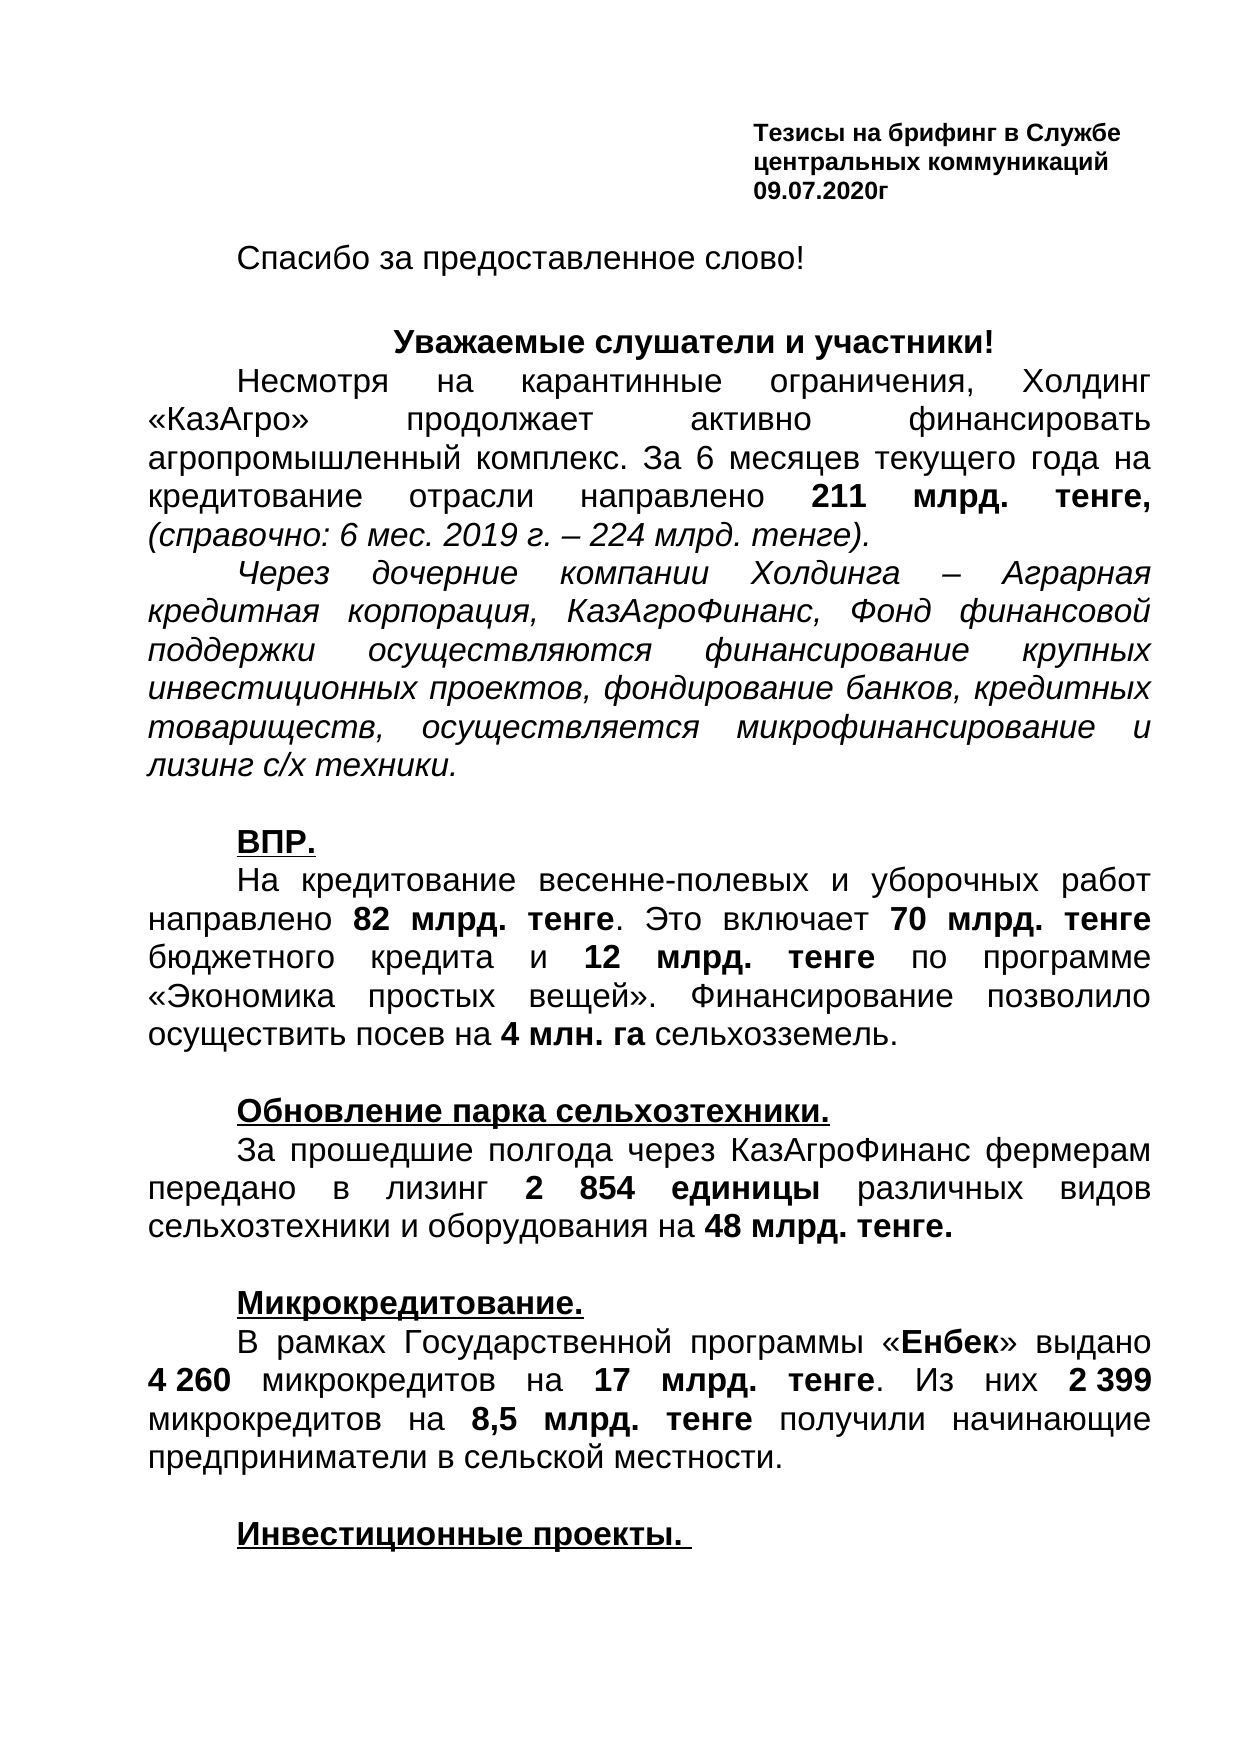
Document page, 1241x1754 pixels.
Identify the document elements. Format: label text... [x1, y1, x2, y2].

text Уважаемые слушатели и участники! [148, 322, 1152, 361]
text В рамках Государственной программы «Енбек» выдано 4 260 микрокредитов на 17 млрд. тенге. Из них 2 399 микрокредитов на 8,5 млрд. тенге получили начинающие предприниматели в сельской местности. [148, 1322, 1152, 1476]
text За прошедшие полгода через КазАгроФинанс фермерам передано в лизинг 2 854 единицы различных видов сельхозтехники и оборудования на 48 млрд. тенге. [148, 1129, 1152, 1245]
text Спасибо за предоставленное слово! [148, 238, 1152, 276]
text Микрокредитование. [148, 1283, 1152, 1322]
text Инвестиционные проекты. [148, 1514, 1152, 1552]
text На кредитование весенне-полевых и уборочных работ направлено 82 млрд. тенге. Это включает 70 млрд. тенге бюджетного кредита и 12 млрд. тенге по программе «Экономика простых вещей». Финансирование позволило осуществить посев на 4 млн. га сельхозземель. [148, 861, 1152, 1053]
text Обновление парка сельхозтехники. [148, 1091, 1152, 1129]
text Через дочерние компании Холдинга – Аграрная кредитная корпорация, КазАгроФинанс, Фонд финансовой поддержки осуществляются финансирование крупных инвестиционных проектов, фондирование банков, кредитных товариществ, осуществляется микрофинансирование и лизинг с/х техники. [148, 553, 1152, 784]
text ВПР. [148, 822, 1152, 861]
text Несмотря на карантинные ограничения, Холдинг «КазАгро» продолжает активно финансировать агропромышленный комплекс. За 6 месяцев текущего года на кредитование отрасли направлено 211 млрд. тенге, (справочно: 6 мес. 2019 г. – 224 млрд. тенге). [148, 361, 1152, 553]
text Тезисы на брифинг в Службе центральных коммуникаций 09.07.2020г [753, 118, 1152, 204]
